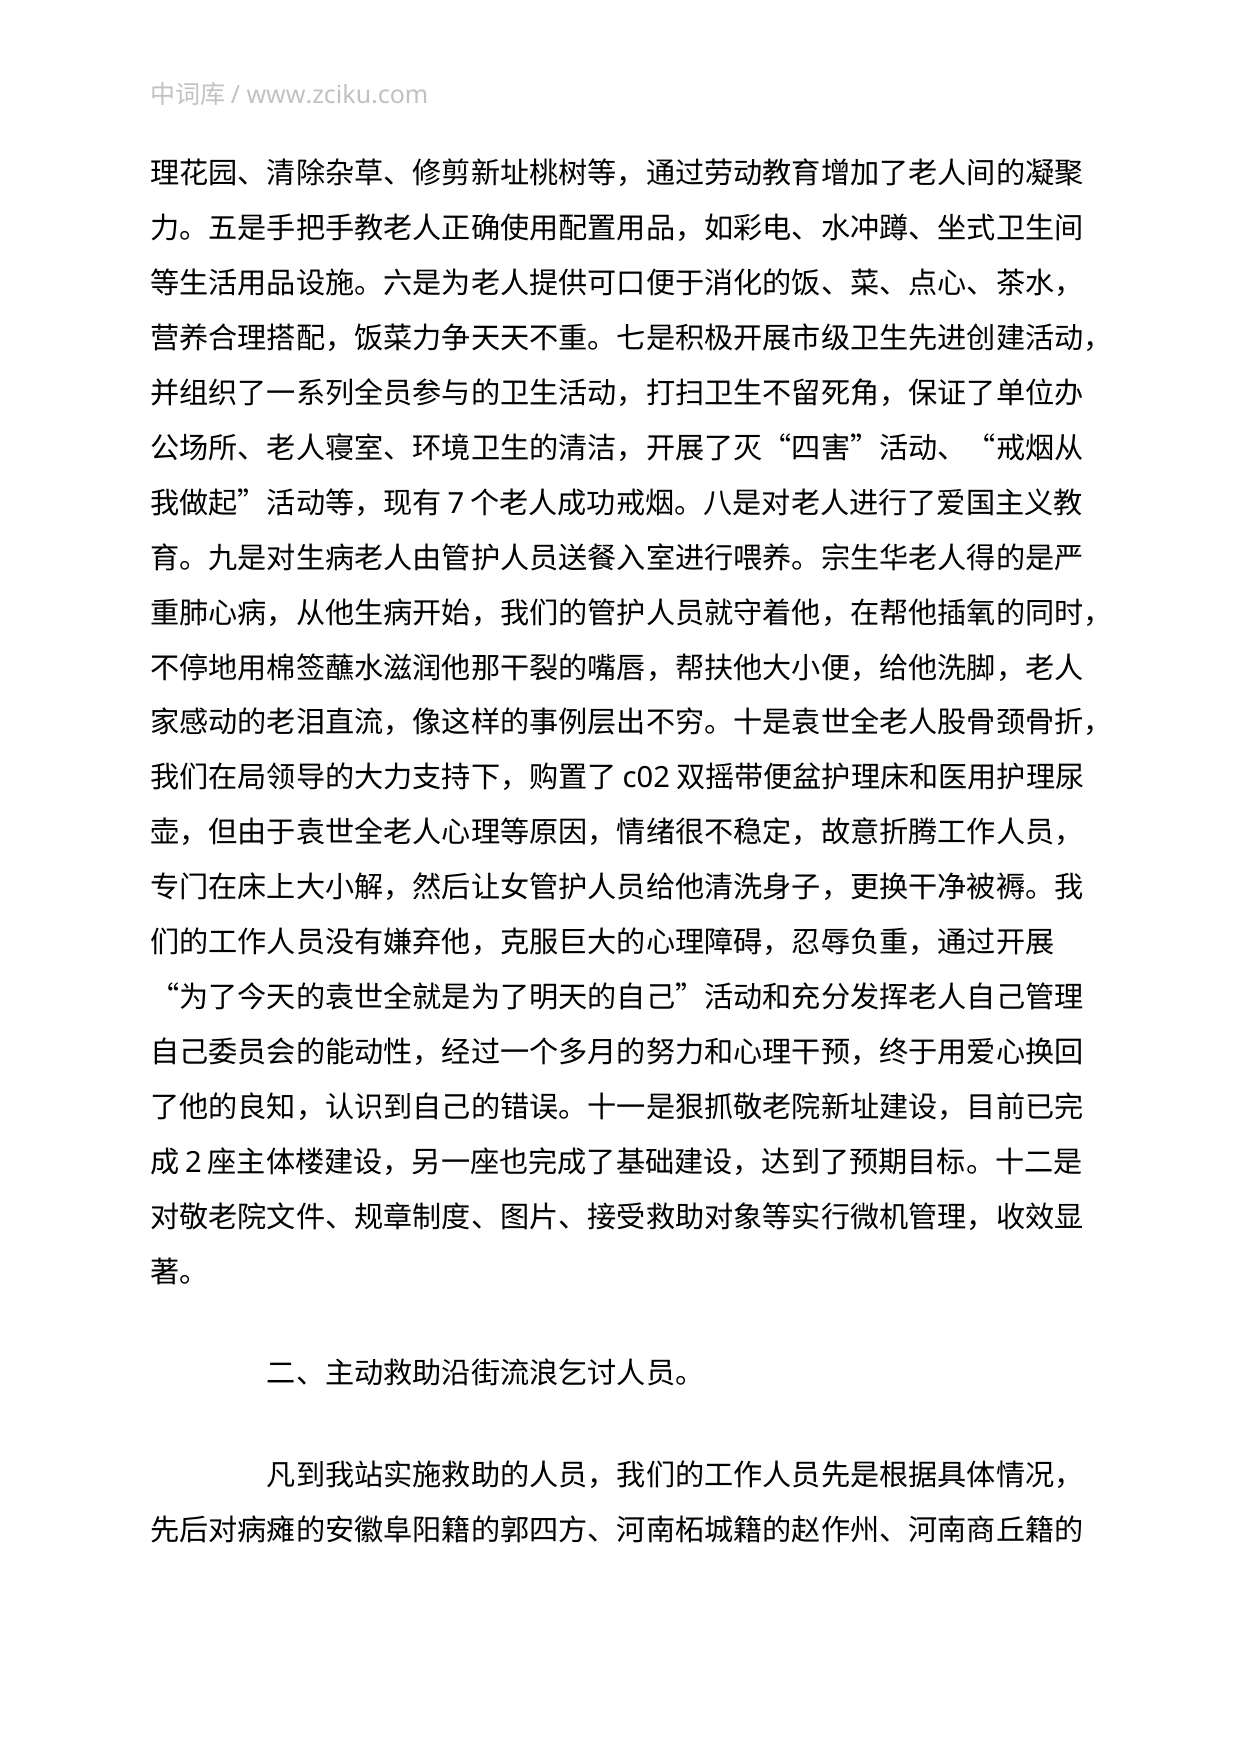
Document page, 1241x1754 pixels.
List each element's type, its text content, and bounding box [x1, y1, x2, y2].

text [150, 1452, 1090, 1549]
text 二、主动救助沿街流浪乞讨人员。 [150, 1350, 1090, 1392]
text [150, 150, 1090, 1291]
